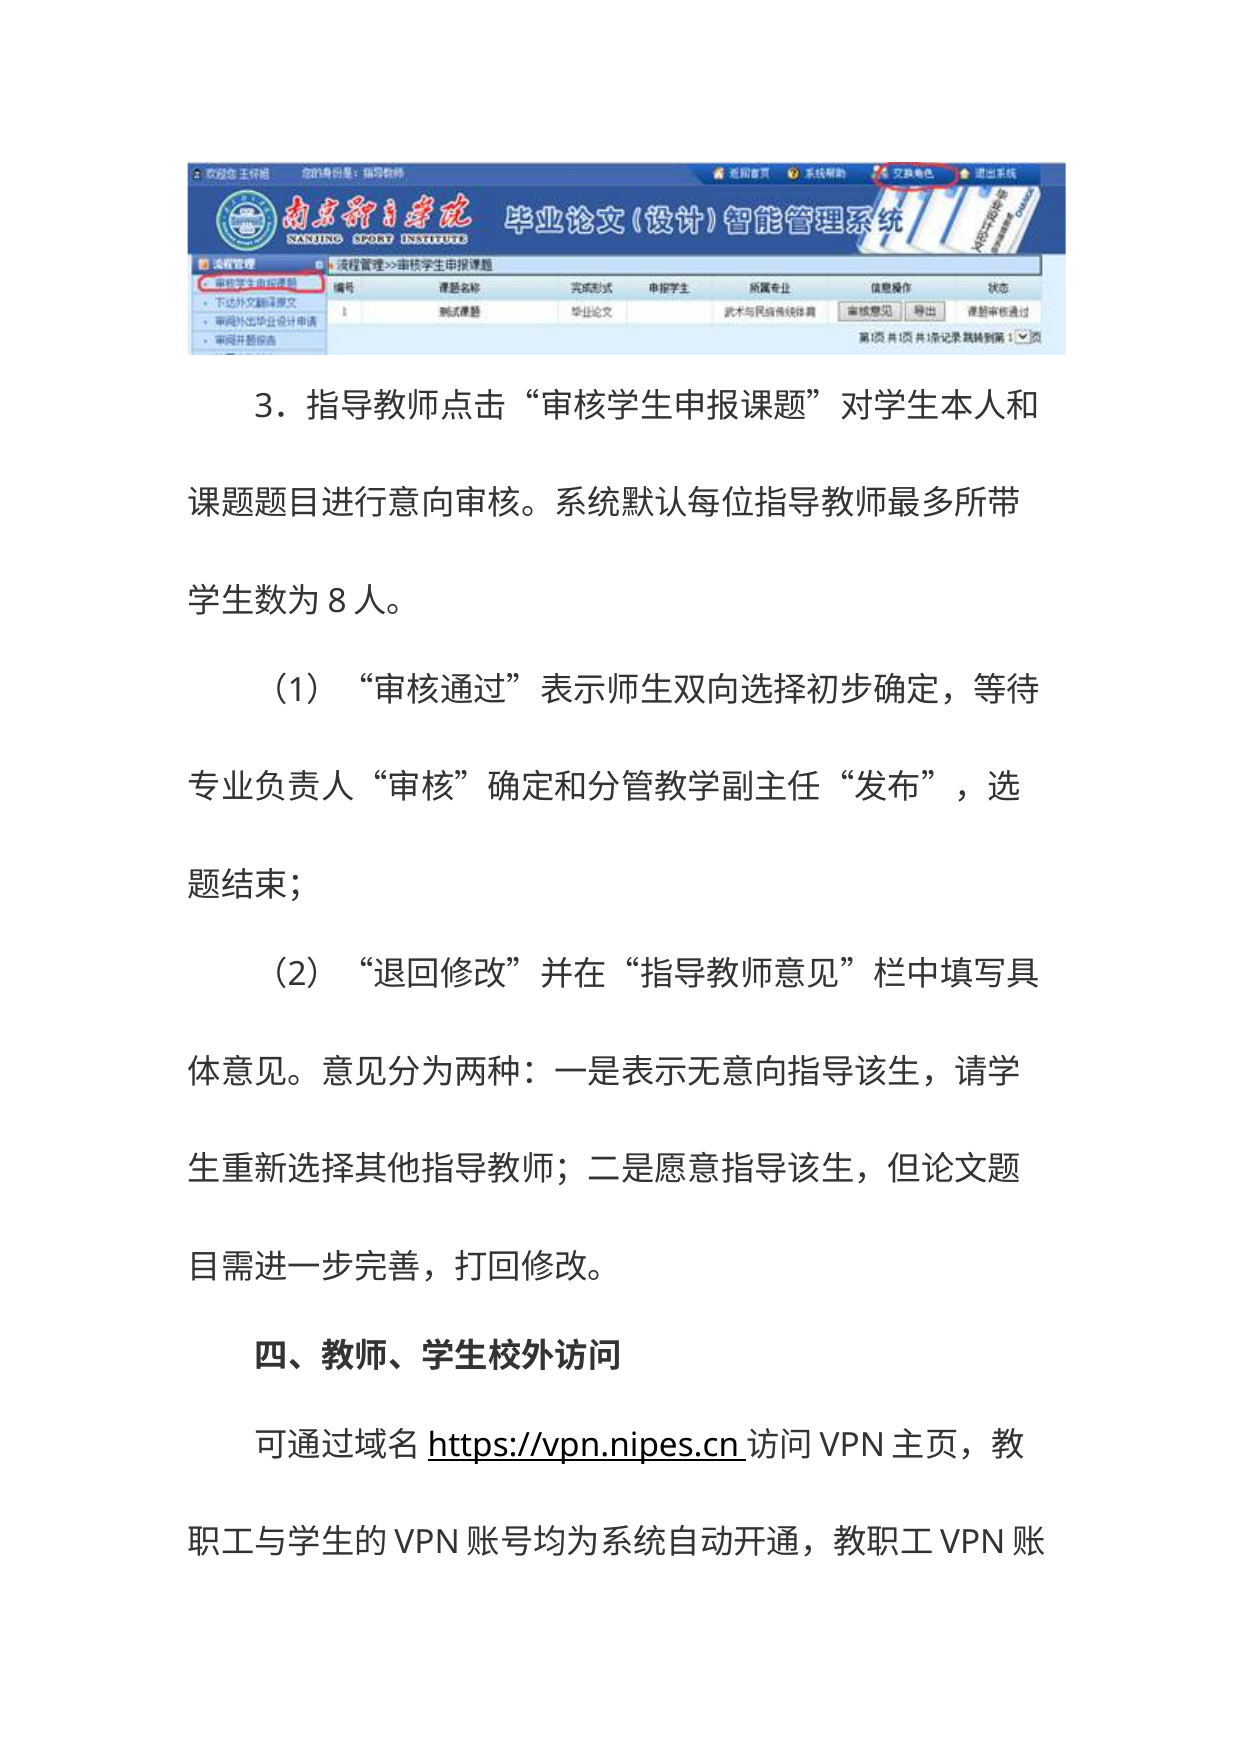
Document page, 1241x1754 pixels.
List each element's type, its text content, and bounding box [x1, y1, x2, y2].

text （2）“退回修改”并在“指导教师意见”栏中填写具体意见。意见分为两种：一是表示无意向指导该生，请学生重新选择其他指导教师；二是愿意指导该生，但论文题目需进一步完善，打回修改。 [187, 938, 1053, 1296]
text （1）“审核通过”表示师生双向选择初步确定，等待专业负责人“审核”确定和分管教学副主任“发布”，选题结束； [187, 654, 1053, 914]
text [187, 1409, 1053, 1572]
text 四、教师、学生校外访问 [187, 1320, 1053, 1385]
text 3．指导教师点击“审核学生申报课题”对学生本人和课题题目进行意向审核。系统默认每位指导教师最多所带学生数为8人。 [187, 370, 1053, 630]
picture [187, 162, 1066, 355]
